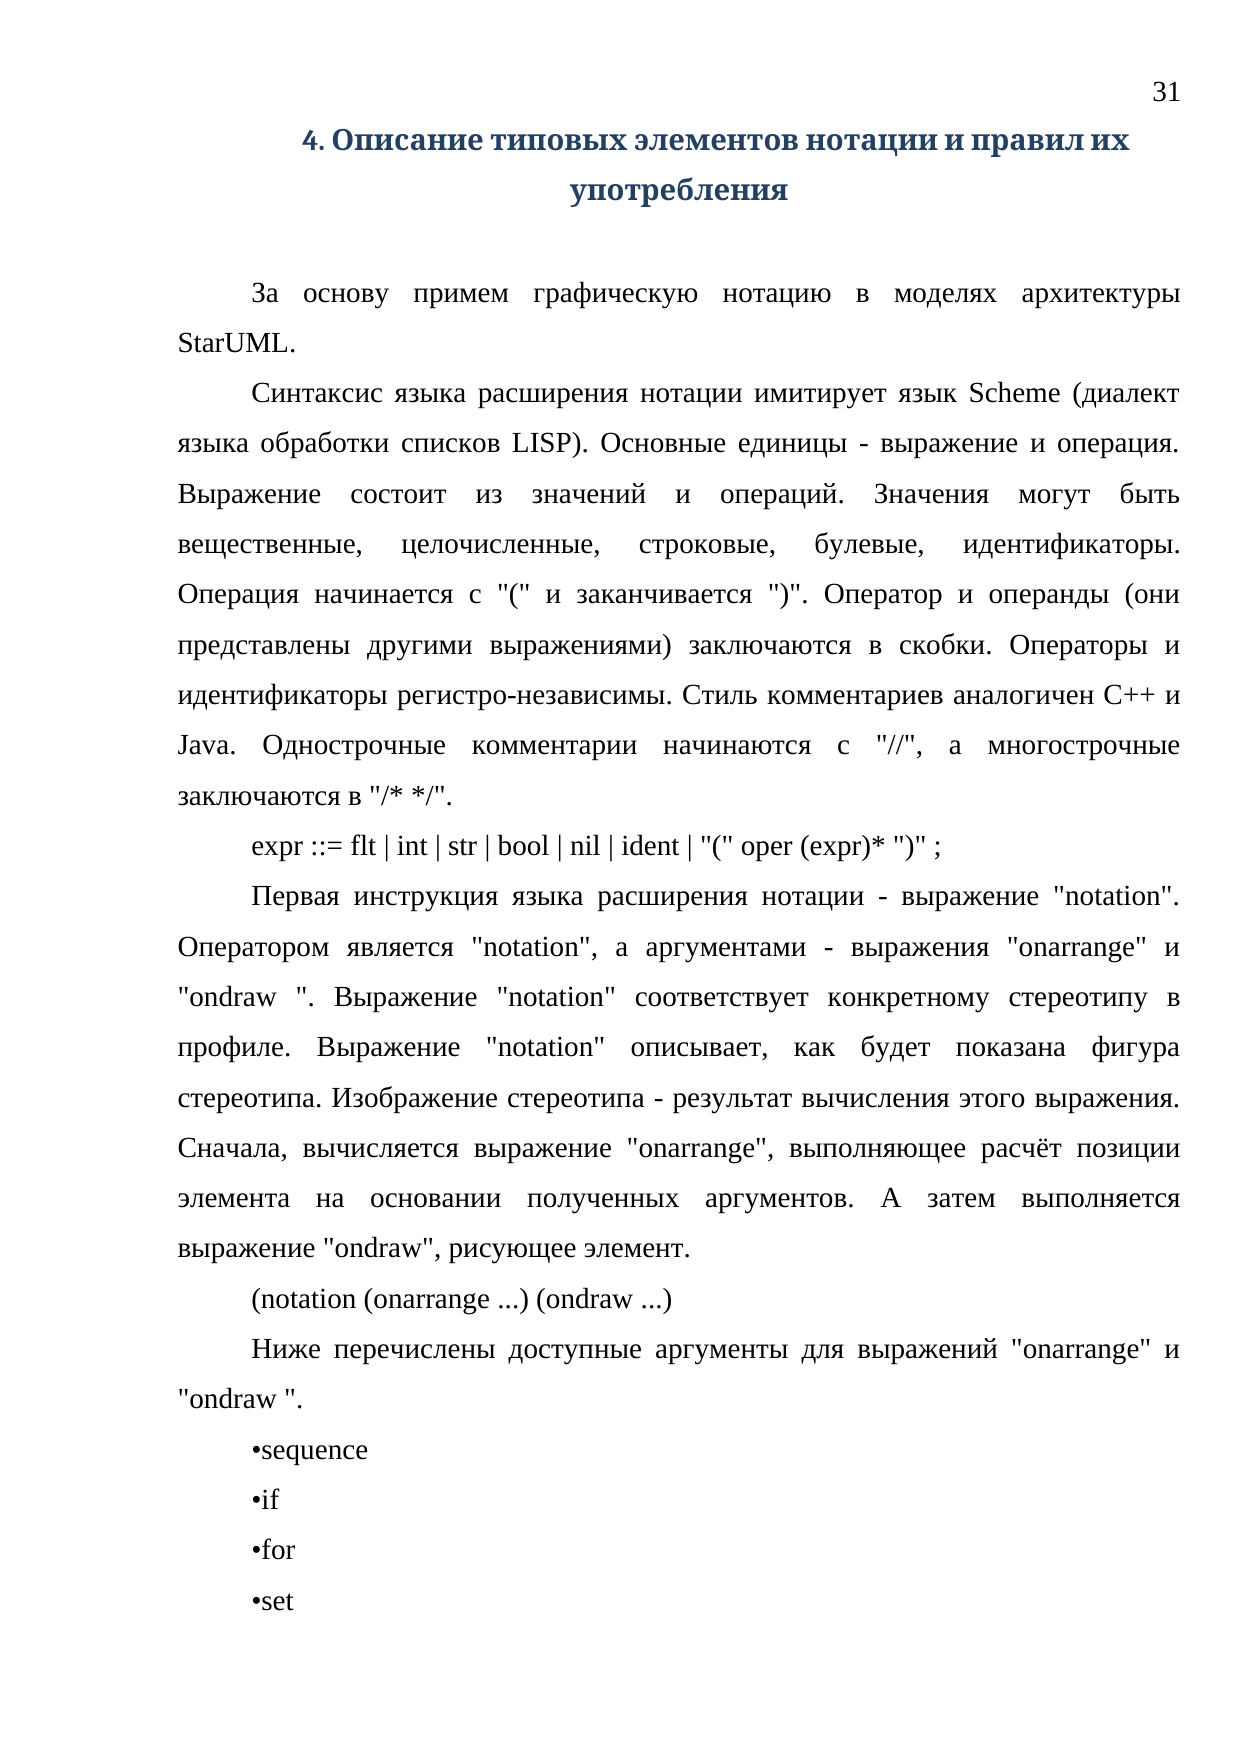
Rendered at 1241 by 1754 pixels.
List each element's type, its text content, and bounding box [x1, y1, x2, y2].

text (notation (onarrange ...) (ondraw ...) [177, 1281, 1181, 1314]
text За основу примем графическую нотацию в моделях архитектуры StarUML. [177, 275, 1181, 358]
text •set [177, 1583, 1181, 1616]
text expr ::= flt | int | str | bool | nil | ident | "(" oper (expr)* ")" ; [177, 828, 1181, 862]
text •sequence [177, 1432, 1181, 1465]
text •if [177, 1482, 1181, 1516]
text Синтаксис языка расширения нотации имитирует язык Scheme (диалект языка обработки списков LISP). Основные единицы - выражение и операция. Выражение состоит из значений и операций. Значения могут быть вещественные, целочисленные, строковые, булевые, идентификаторы. Операция начинается с "(" и заканчивается ")". Оператор и операнды (они представлены другими выражениями) заключаются в скобки. Операторы и идентификаторы регистро-независимы. Стиль комментариев аналогичен C++ и Java. Однострочные комментарии начинаются с "//", а многострочные заключаются в "/* */". [177, 375, 1181, 811]
subtitle 4. Описание типовых элементов нотации и правил их употребления [177, 124, 1181, 208]
text Первая инструкция языка расширения нотации - выражение "notation". Оператором является "notation", а аргументами - выражения "onarrange" и "ondraw ". Выражение "notation" соответствует конкретному стереотипу в профиле. Выражение "notation" описывает, как будет показана фигура стереотипа. Изображение стереотипа - результат вычисления этого выражения. Сначала, вычисляется выражение "onarrange", выполняющее расчёт позиции элемента на основании полученных аргументов. А затем выполняется выражение "ondraw", рисующее элемент. [177, 878, 1181, 1264]
text •for [177, 1532, 1181, 1566]
text Ниже перечислены доступные аргументы для выражений "onarrange" и "ondraw ". [177, 1331, 1181, 1415]
